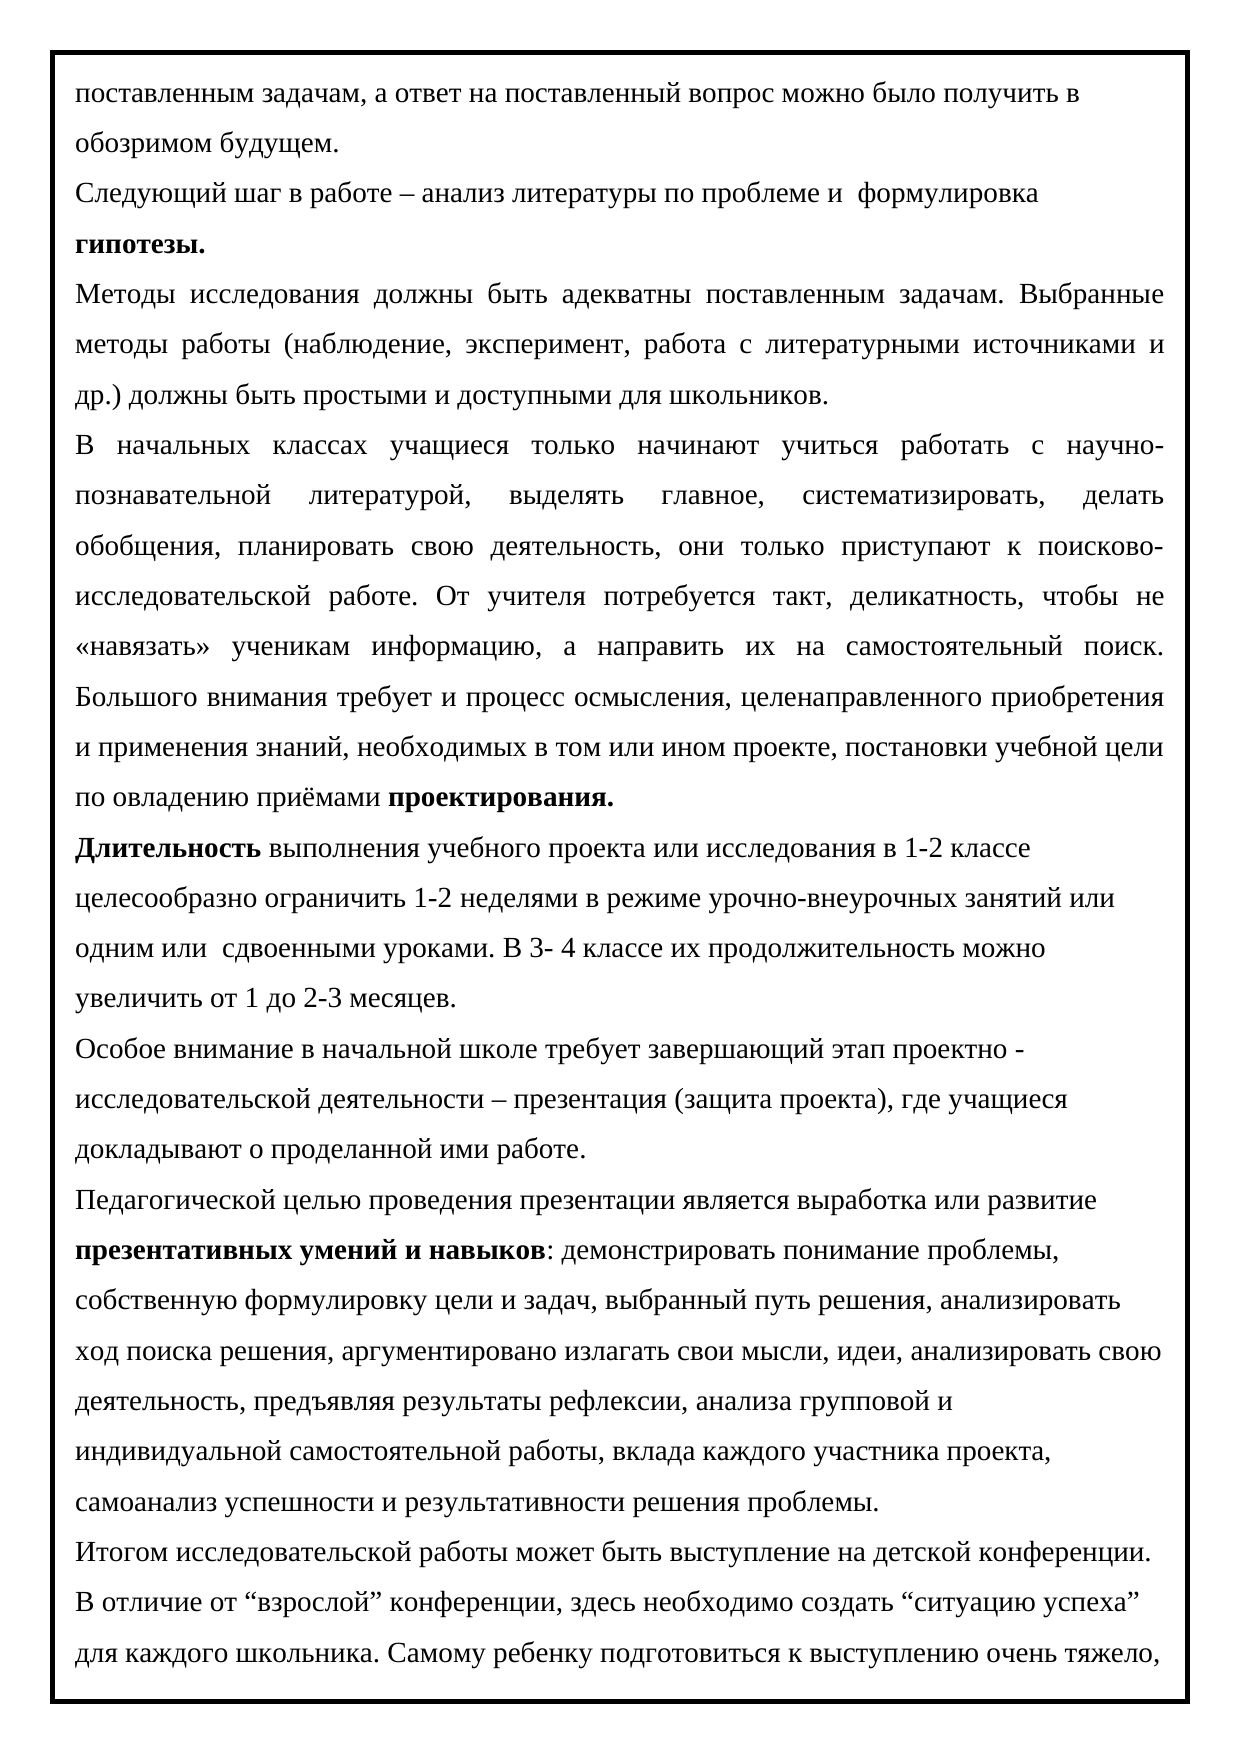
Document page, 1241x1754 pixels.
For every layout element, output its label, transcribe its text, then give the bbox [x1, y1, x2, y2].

text Особое внимание в начальной школе требует завершающий этап проектно - исследовательской деятельности – презентация (защита проекта), где учащиеся докладывают о проделанной ими работе. [75, 1031, 1165, 1165]
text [75, 1182, 1165, 1668]
text Следующий шаг в работе – анализ литературы по проблеме и формулировка гипотезы. [75, 176, 1165, 259]
text В начальных классах учащиеся только начинают учиться работать с научно-познавательной литературой, выделять главное, систематизировать, делать обобщения, планировать свою деятельность, они только приступают к поисково-исследовательской работе. От учителя потребуется такт, деликатность, чтобы не «навязать» ученикам информацию, а направить их на самостоятельный поиск. Большого внимания требует и процесс осмысления, целенаправленного приобретения и применения знаний, необходимых в том или ином проекте, постановки учебной цели по овладению приёмами проектирования. [75, 427, 1165, 813]
text Методы исследования должны быть адекватны поставленным задачам. Выбранные методы работы (наблюдение, эксперимент, работа с литературными источниками и др.) должны быть простыми и доступными для школьников. [75, 276, 1165, 410]
text Длительность выполнения учебного проекта или исследования в 1-2 классе целесообразно ограничить 1-2 неделями в режиме урочно-внеурочных занятий или одним или сдвоенными уроками. В 3- 4 классе их продолжительность можно увеличить от 1 до 2-3 месяцев. [75, 830, 1165, 1014]
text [75, 75, 1165, 159]
